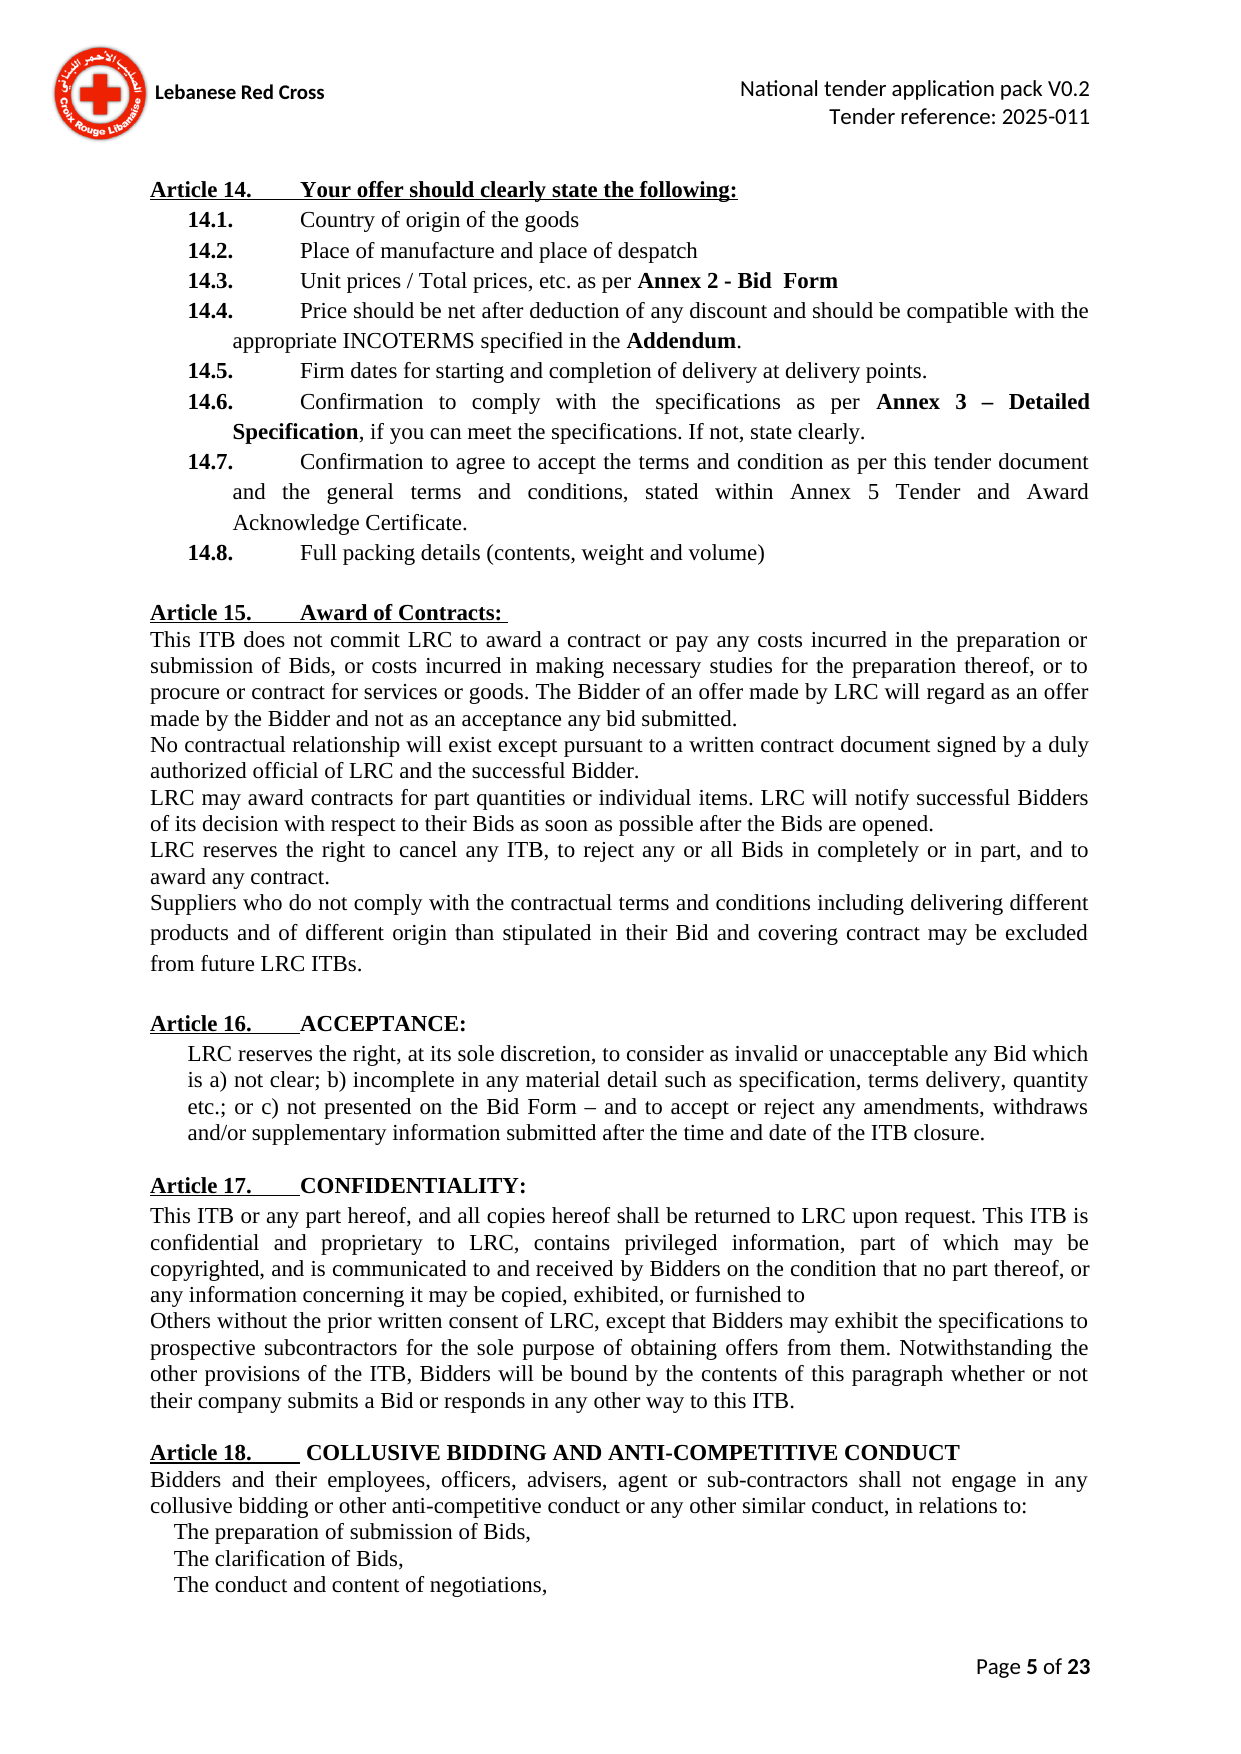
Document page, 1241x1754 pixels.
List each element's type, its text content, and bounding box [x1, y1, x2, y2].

list ACCEPTANCE: [150, 1010, 1090, 1036]
list COLLUSIVE BIDDING AND ANTI-COMPETITIVE CONDUCT [150, 1439, 1090, 1466]
text This ITB or any part hereof, and all copies hereof shall be returned to LRC upon request. This ITB is confidential and proprietary to LRC, contains privileged information, part of which may be copyrighted, and is communicated to and received by Bidders on the condition that no part thereof, or any information concerning it may be copied, exhibited, or furnished to [150, 1202, 1090, 1308]
text  The preparation of submission of Bids, [150, 1518, 1090, 1545]
list Place of manufacture and place of despatch [187, 237, 1090, 263]
list Confirmation to agree to accept the terms and condition as per this tender document and the general terms and conditions, stated within Annex 5 Tender and Award Acknowledge Certificate. [187, 448, 1090, 535]
list Your offer should clearly state the following: [150, 176, 1090, 203]
text  The conduct and content of negotiations, [150, 1571, 1090, 1597]
picture [43, 39, 156, 148]
text Suppliers who do not comply with the contractual terms and conditions including delivering different products and of different origin than stipulated in their Bid and covering contract may be excluded from future LRC ITBs. [150, 889, 1090, 976]
text No contractual relationship will exist except pursuant to a written contract document signed by a duly authorized official of LRC and the successful Bidder. [150, 731, 1090, 784]
text LRC reserves the right to cancel any ITB, to reject any or all Bids in completely or in part, and to award any contract. [150, 836, 1090, 889]
list Unit prices / Total prices, etc. as per Annex 2 - Bid Form [187, 267, 1090, 293]
list Full packing details (contents, weight and volume) [187, 539, 1090, 565]
list Firm dates for starting and completion of delivery at delivery points. [187, 358, 1090, 384]
list Award of Contracts: [150, 599, 1090, 626]
text  The clarification of Bids, [150, 1545, 1090, 1571]
list Country of origin of the goods [187, 207, 1090, 233]
text This ITB does not commit LRC to award a contract or pay any costs incurred in the preparation or submission of Bids, or costs incurred in making necessary studies for the preparation thereof, or to procure or contract for services or goods. The Bidder of an offer made by LRC will regard as an offer made by the Bidder and not as an acceptance any bid submitted. [150, 626, 1090, 731]
list LRC reserves the right, at its sole discretion, to consider as invalid or unacceptable any Bid which is a) not clear; b) incomplete in any material detail such as specification, terms delivery, quantity etc.; or c) not presented on the Bid Form – and to accept or reject any amendments, withdraws and/or supplementary information submitted after the time and date of the ITB closure. [187, 1040, 1090, 1146]
list Price should be net after deduction of any discount and should be compatible with the appropriate INCOTERMS specified in the Addendum. [187, 297, 1090, 354]
text Bidders and their employees, officers, advisers, agent or sub-contractors shall not engage in any collusive bidding or other anti-competitive conduct or any other similar conduct, in relations to: [150, 1466, 1090, 1518]
text LRC may award contracts for part quantities or individual items. LRC will notify successful Bidders of its decision with respect to their Bids as soon as possible after the Bids are opened. [150, 784, 1090, 836]
text Others without the prior written consent of LRC, except that Bidders may exhibit the specifications to prospective subcontractors for the sole purpose of obtaining offers from them. Notwithstanding the other provisions of the ITB, Bidders will be bound by the contents of this paragraph whether or not their company submits a Bid or responds in any other way to this ITB. [150, 1308, 1090, 1413]
list CONFIDENTIALITY: [150, 1172, 1090, 1198]
list Confirmation to comply with the specifications as per Annex 3 – Detailed Specification, if you can meet the specifications. If not, state clearly. [187, 388, 1090, 444]
